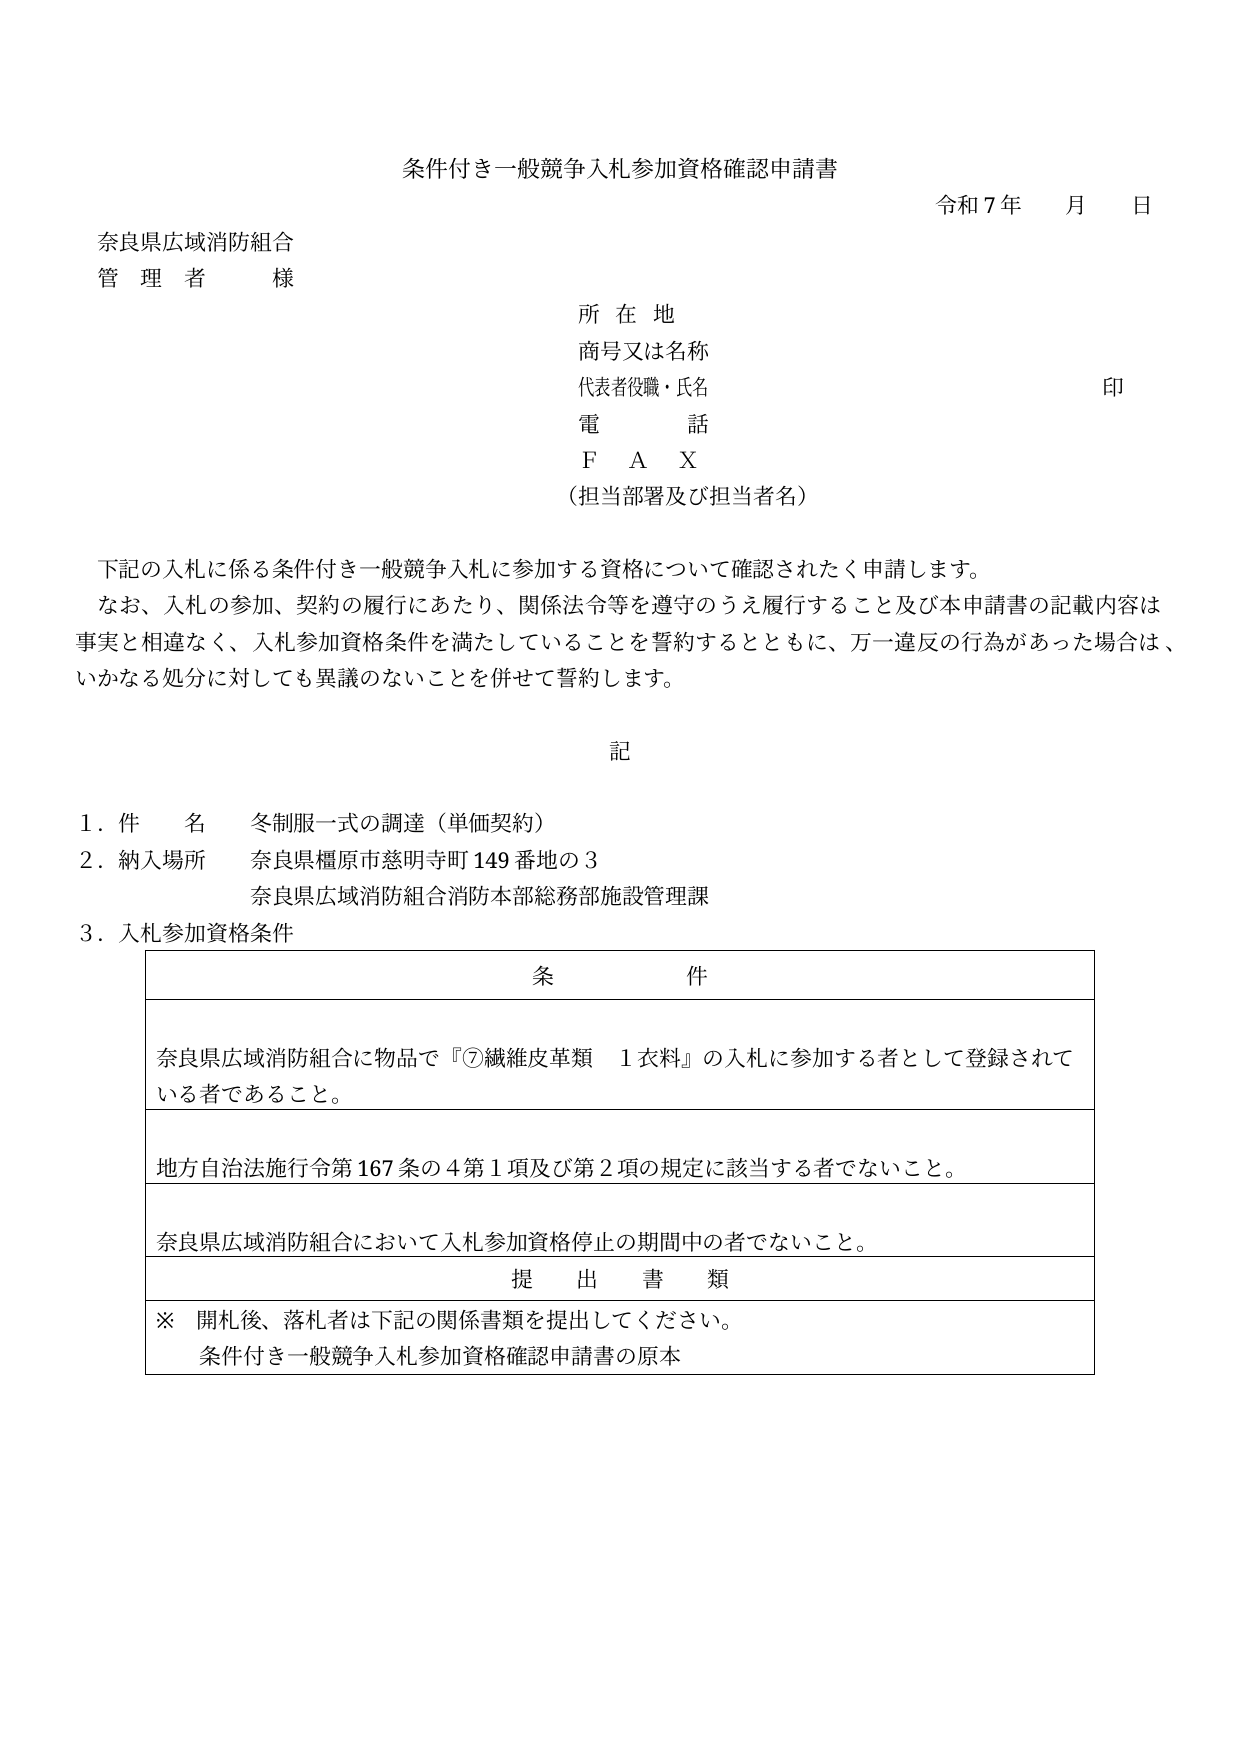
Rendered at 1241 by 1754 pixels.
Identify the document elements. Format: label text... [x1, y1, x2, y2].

text Ｆ Ａ Ｘ [75, 441, 1165, 477]
text 商号又は名称 [75, 332, 1165, 368]
text 奈良県広域消防組合消防本部総務部施設管理課 [75, 877, 1165, 913]
text 下記の入札に係る条件付き一般競争入札に参加する資格について確認されたく申請します。 [75, 550, 1165, 586]
text 代表者役職・氏名 印 [75, 368, 1165, 404]
table_header 条 件 [146, 951, 1094, 999]
table_cell 奈良県広域消防組合に物品で『⑦繊維皮革類 １衣料』の入札に参加する者として登録されている者であること。 [146, 1000, 1094, 1109]
text 電 話 [75, 404, 1165, 441]
text 所在地 [75, 295, 1165, 332]
table_cell 奈良県広域消防組合において入札参加資格停止の期間中の者でないこと。 [146, 1184, 1094, 1256]
table_cell 提 出 書 類 [146, 1257, 1094, 1300]
text なお、入札の参加、契約の履行にあたり、関係法令等を遵守のうえ履行すること及び本申請書の記載内容は事実と相違なく、入札参加資格条件を満たしていることを誓約するとともに、万一違反の行為があった場合は、いかなる処分に対しても異議のないことを併せて誓約します。 [75, 586, 1165, 695]
table_cell ※ 開札後、落札者は下記の関係書類を提出してください。 条件付き一般競争入札参加資格確認申請書の原本 [146, 1301, 1094, 1373]
table_cell 地方自治法施行令第167条の４第１項及び第２項の規定に該当する者でないこと。 [146, 1110, 1094, 1182]
text 奈良県広域消防組合 [75, 223, 1165, 259]
text （担当部署及び担当者名） [75, 477, 1165, 513]
text 管 理 者 様 [75, 259, 1165, 295]
text ３．入札参加資格条件 [75, 913, 1165, 950]
text １．件 名 冬制服一式の調達（単価契約） [75, 804, 1165, 841]
text 記 [75, 732, 1165, 768]
text 令和7年 月 日 [75, 186, 1153, 223]
text ２．納入場所 奈良県橿原市慈明寺町149番地の３ [75, 841, 1165, 877]
text 条件付き一般競争入札参加資格確認申請書 [75, 150, 1165, 186]
